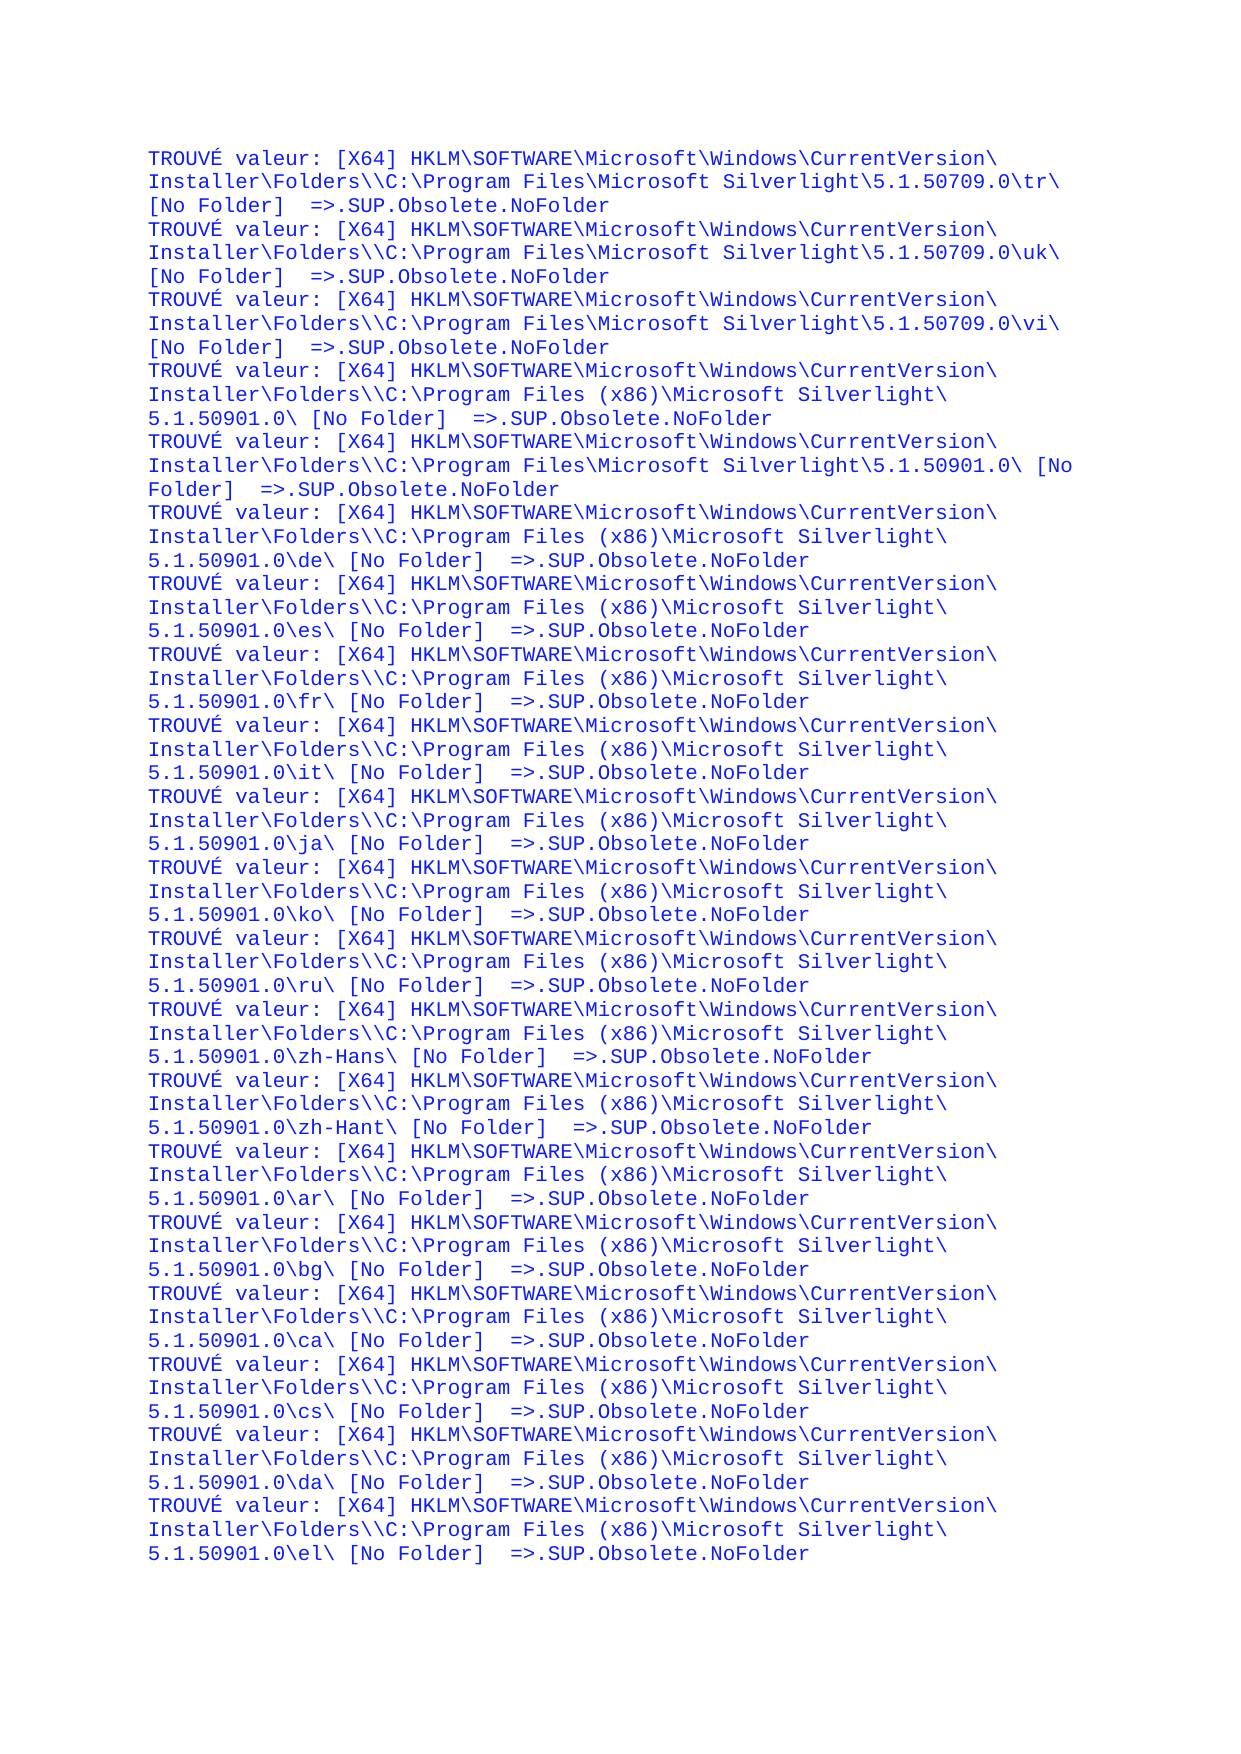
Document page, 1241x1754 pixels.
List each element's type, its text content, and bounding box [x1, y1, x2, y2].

text TROUVÉ valeur: [X64] HKLM\SOFTWARE\Microsoft\Windows\CurrentVersion\Installer\Folders\\C:\Program Files\Microsoft Silverlight\5.1.50709.0\vi\ [No Folder] =>.SUP.Obsolete.NoFolder [148, 289, 1093, 360]
text TROUVÉ valeur: [X64] HKLM\SOFTWARE\Microsoft\Windows\CurrentVersion\Installer\Folders\\C:\Program Files (x86)\Microsoft Silverlight\5.1.50901.0\ja\ [No Folder] =>.SUP.Obsolete.NoFolder [148, 786, 1093, 857]
text TROUVÉ valeur: [X64] HKLM\SOFTWARE\Microsoft\Windows\CurrentVersion\Installer\Folders\\C:\Program Files (x86)\Microsoft Silverlight\5.1.50901.0\de\ [No Folder] =>.SUP.Obsolete.NoFolder [148, 502, 1093, 573]
text TROUVÉ valeur: [X64] HKLM\SOFTWARE\Microsoft\Windows\CurrentVersion\Installer\Folders\\C:\Program Files (x86)\Microsoft Silverlight\5.1.50901.0\ko\ [No Folder] =>.SUP.Obsolete.NoFolder [148, 857, 1093, 928]
text TROUVÉ valeur: [X64] HKLM\SOFTWARE\Microsoft\Windows\CurrentVersion\Installer\Folders\\C:\Program Files (x86)\Microsoft Silverlight\5.1.50901.0\el\ [No Folder] =>.SUP.Obsolete.NoFolder [148, 1495, 1093, 1566]
text TROUVÉ valeur: [X64] HKLM\SOFTWARE\Microsoft\Windows\CurrentVersion\Installer\Folders\\C:\Program Files (x86)\Microsoft Silverlight\5.1.50901.0\ [No Folder] =>.SUP.Obsolete.NoFolder [148, 360, 1093, 431]
text TROUVÉ valeur: [X64] HKLM\SOFTWARE\Microsoft\Windows\CurrentVersion\Installer\Folders\\C:\Program Files\Microsoft Silverlight\5.1.50901.0\ [No Folder] =>.SUP.Obsolete.NoFolder [148, 431, 1093, 502]
text TROUVÉ valeur: [X64] HKLM\SOFTWARE\Microsoft\Windows\CurrentVersion\Installer\Folders\\C:\Program Files (x86)\Microsoft Silverlight\5.1.50901.0\zh-Hant\ [No Folder] =>.SUP.Obsolete.NoFolder [148, 1070, 1093, 1141]
text TROUVÉ valeur: [X64] HKLM\SOFTWARE\Microsoft\Windows\CurrentVersion\Installer\Folders\\C:\Program Files (x86)\Microsoft Silverlight\5.1.50901.0\da\ [No Folder] =>.SUP.Obsolete.NoFolder [148, 1424, 1093, 1495]
text TROUVÉ valeur: [X64] HKLM\SOFTWARE\Microsoft\Windows\CurrentVersion\Installer\Folders\\C:\Program Files (x86)\Microsoft Silverlight\5.1.50901.0\ar\ [No Folder] =>.SUP.Obsolete.NoFolder [148, 1141, 1093, 1212]
text TROUVÉ valeur: [X64] HKLM\SOFTWARE\Microsoft\Windows\CurrentVersion\Installer\Folders\\C:\Program Files (x86)\Microsoft Silverlight\5.1.50901.0\zh-Hans\ [No Folder] =>.SUP.Obsolete.NoFolder [148, 999, 1093, 1070]
text TROUVÉ valeur: [X64] HKLM\SOFTWARE\Microsoft\Windows\CurrentVersion\Installer\Folders\\C:\Program Files\Microsoft Silverlight\5.1.50709.0\uk\ [No Folder] =>.SUP.Obsolete.NoFolder [148, 218, 1093, 289]
text TROUVÉ valeur: [X64] HKLM\SOFTWARE\Microsoft\Windows\CurrentVersion\Installer\Folders\\C:\Program Files\Microsoft Silverlight\5.1.50709.0\tr\ [No Folder] =>.SUP.Obsolete.NoFolder [148, 148, 1093, 218]
text TROUVÉ valeur: [X64] HKLM\SOFTWARE\Microsoft\Windows\CurrentVersion\Installer\Folders\\C:\Program Files (x86)\Microsoft Silverlight\5.1.50901.0\fr\ [No Folder] =>.SUP.Obsolete.NoFolder [148, 644, 1093, 715]
text TROUVÉ valeur: [X64] HKLM\SOFTWARE\Microsoft\Windows\CurrentVersion\Installer\Folders\\C:\Program Files (x86)\Microsoft Silverlight\5.1.50901.0\cs\ [No Folder] =>.SUP.Obsolete.NoFolder [148, 1353, 1093, 1424]
text TROUVÉ valeur: [X64] HKLM\SOFTWARE\Microsoft\Windows\CurrentVersion\Installer\Folders\\C:\Program Files (x86)\Microsoft Silverlight\5.1.50901.0\es\ [No Folder] =>.SUP.Obsolete.NoFolder [148, 573, 1093, 644]
text TROUVÉ valeur: [X64] HKLM\SOFTWARE\Microsoft\Windows\CurrentVersion\Installer\Folders\\C:\Program Files (x86)\Microsoft Silverlight\5.1.50901.0\ru\ [No Folder] =>.SUP.Obsolete.NoFolder [148, 928, 1093, 999]
text TROUVÉ valeur: [X64] HKLM\SOFTWARE\Microsoft\Windows\CurrentVersion\Installer\Folders\\C:\Program Files (x86)\Microsoft Silverlight\5.1.50901.0\it\ [No Folder] =>.SUP.Obsolete.NoFolder [148, 715, 1093, 786]
text TROUVÉ valeur: [X64] HKLM\SOFTWARE\Microsoft\Windows\CurrentVersion\Installer\Folders\\C:\Program Files (x86)\Microsoft Silverlight\5.1.50901.0\ca\ [No Folder] =>.SUP.Obsolete.NoFolder [148, 1283, 1093, 1353]
text TROUVÉ valeur: [X64] HKLM\SOFTWARE\Microsoft\Windows\CurrentVersion\Installer\Folders\\C:\Program Files (x86)\Microsoft Silverlight\5.1.50901.0\bg\ [No Folder] =>.SUP.Obsolete.NoFolder [148, 1212, 1093, 1283]
